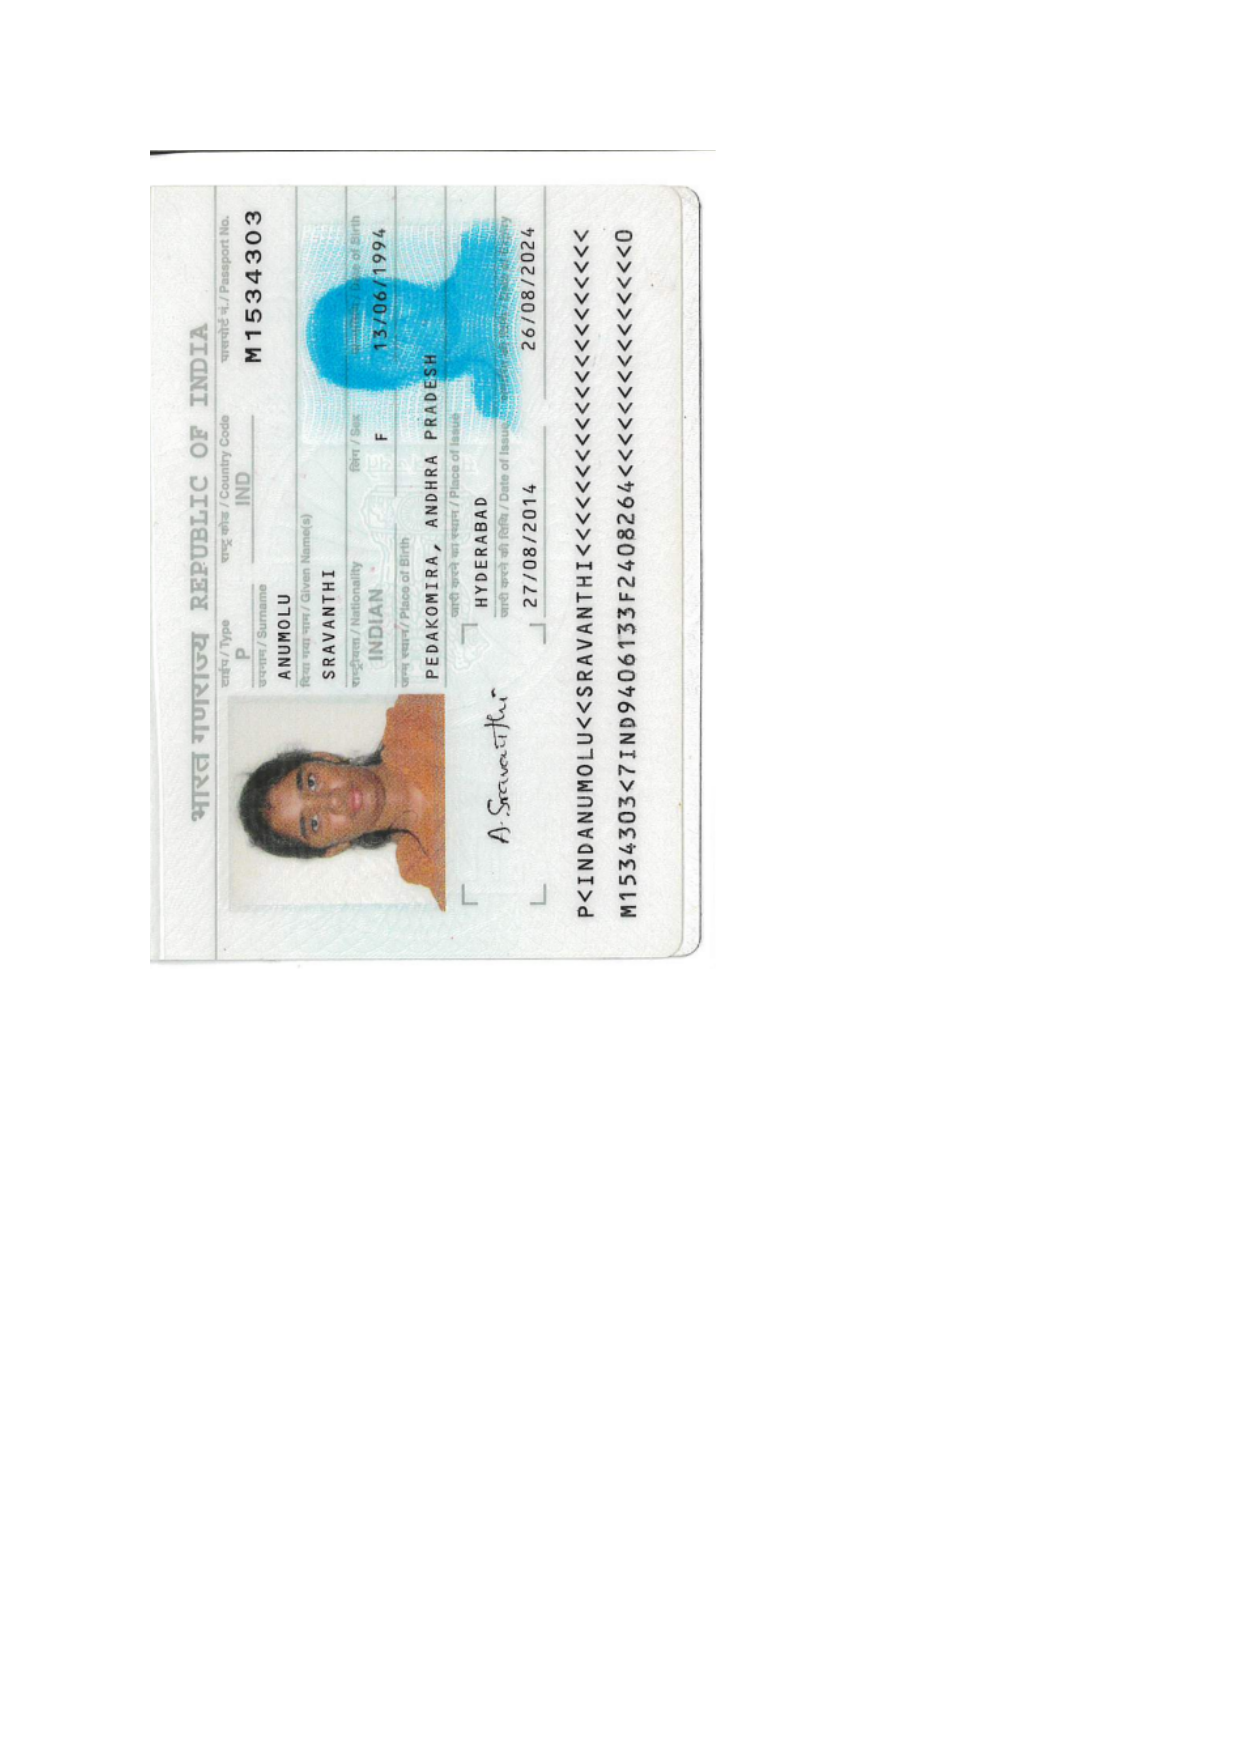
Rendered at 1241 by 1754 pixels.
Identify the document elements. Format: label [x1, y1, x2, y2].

picture [150, 150, 716, 969]
